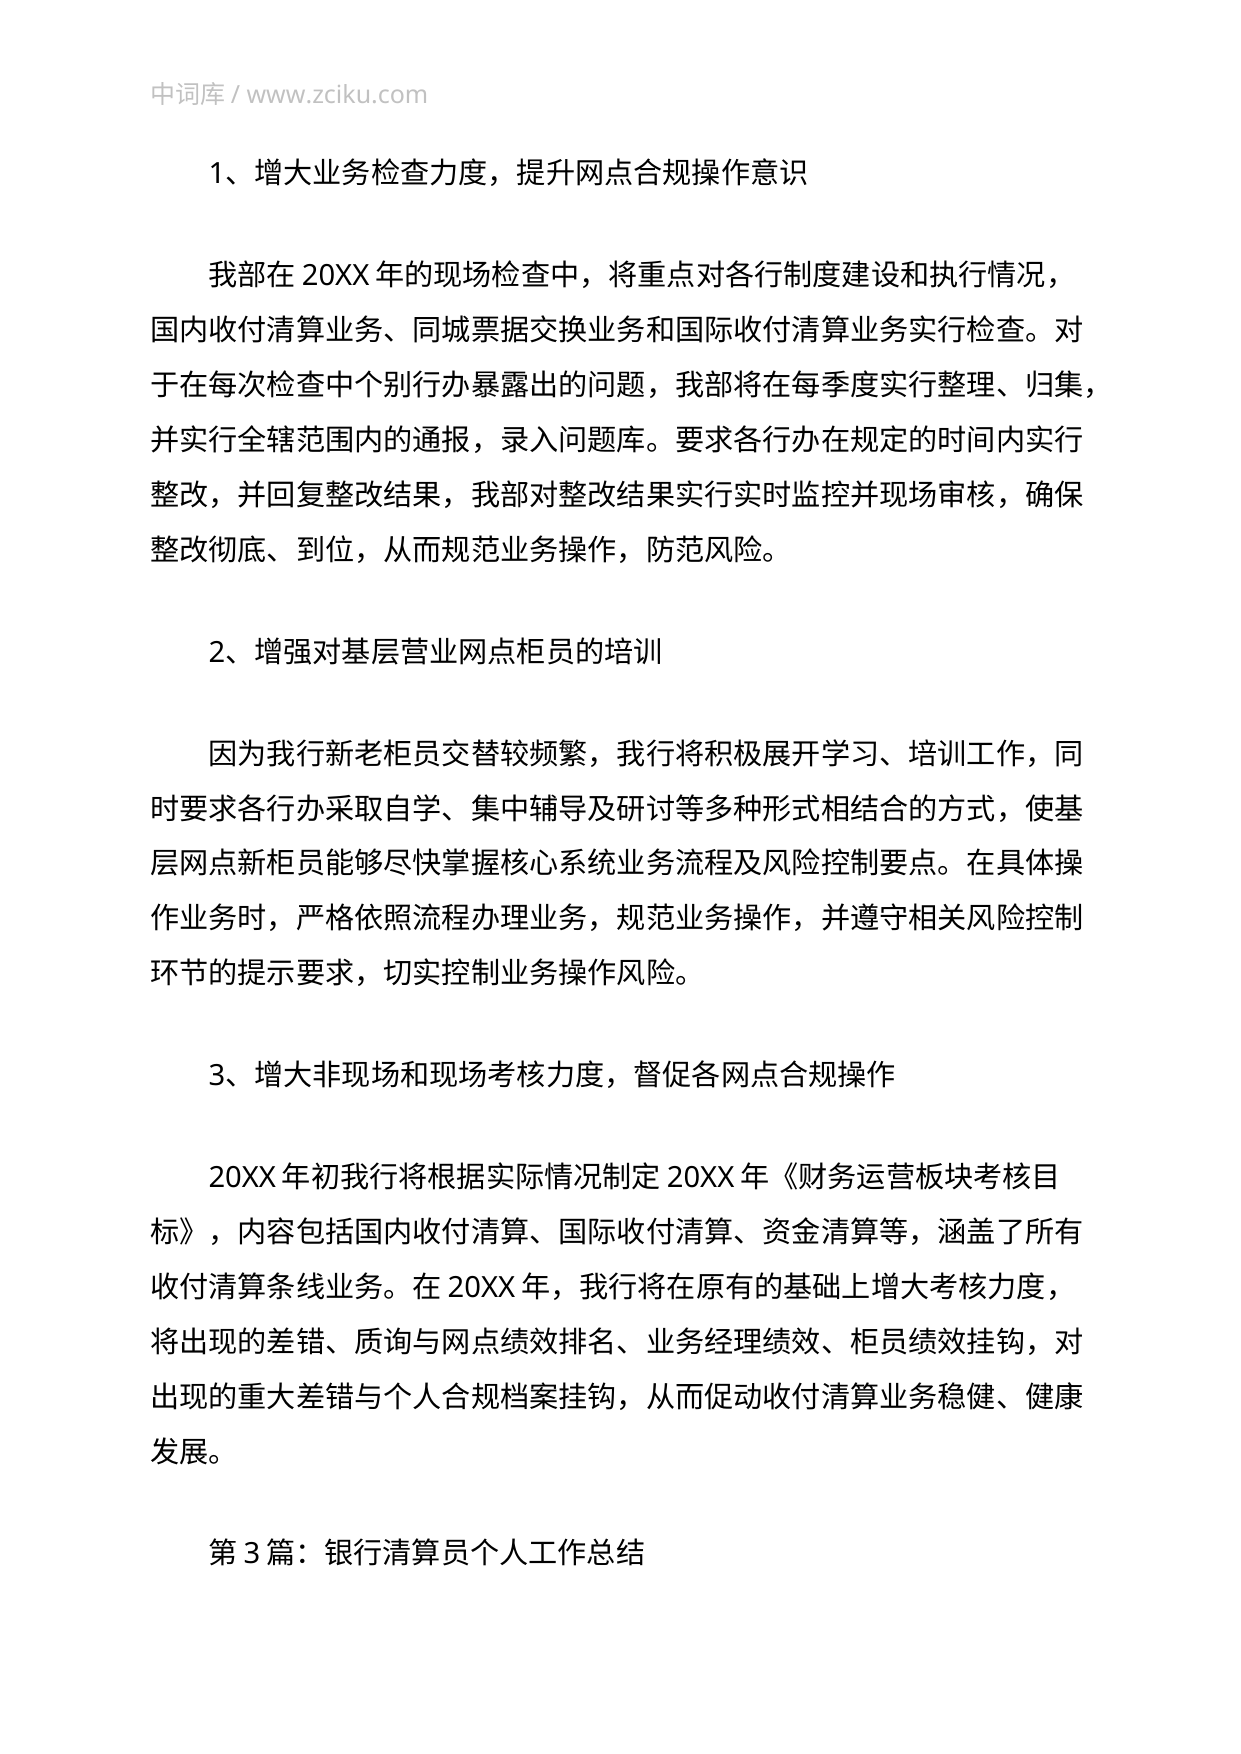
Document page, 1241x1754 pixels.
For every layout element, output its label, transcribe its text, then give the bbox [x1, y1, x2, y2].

text 3、增大非现场和现场考核力度，督促各网点合规操作 [150, 1052, 1090, 1094]
text 因为我行新老柜员交替较频繁，我行将积极展开学习、培训工作，同时要求各行办采取自学、集中辅导及研讨等多种形式相结合的方式，使基层网点新柜员能够尽快掌握核心系统业务流程及风险控制要点。在具体操作业务时，严格依照流程办理业务，规范业务操作，并遵守相关风险控制环节的提示要求，切实控制业务操作风险。 [150, 730, 1090, 992]
text 1、增大业务检查力度，提升网点合规操作意识 [150, 150, 1090, 192]
text 我部在20XX年的现场检查中，将重点对各行制度建设和执行情况，国内收付清算业务、同城票据交换业务和国际收付清算业务实行检查。对于在每次检查中个别行办暴露出的问题，我部将在每季度实行整理、归集，并实行全辖范围内的通报，录入问题库。要求各行办在规定的时间内实行整改，并回复整改结果，我部对整改结果实行实时监控并现场审核，确保整改彻底、到位，从而规范业务操作，防范风险。 [150, 252, 1090, 569]
text 2、增强对基层营业网点柜员的培训 [150, 628, 1090, 671]
text 20XX年初我行将根据实际情况制定20XX年《财务运营板块考核目标》，内容包括国内收付清算、国际收付清算、资金清算等，涵盖了所有收付清算条线业务。在20XX年，我行将在原有的基础上增大考核力度，将出现的差错、质询与网点绩效排名、业务经理绩效、柜员绩效挂钩，对出现的重大差错与个人合规档案挂钩，从而促动收付清算业务稳健、健康发展。 [150, 1154, 1090, 1471]
text 第3篇：银行清算员个人工作总结 [150, 1530, 1090, 1572]
